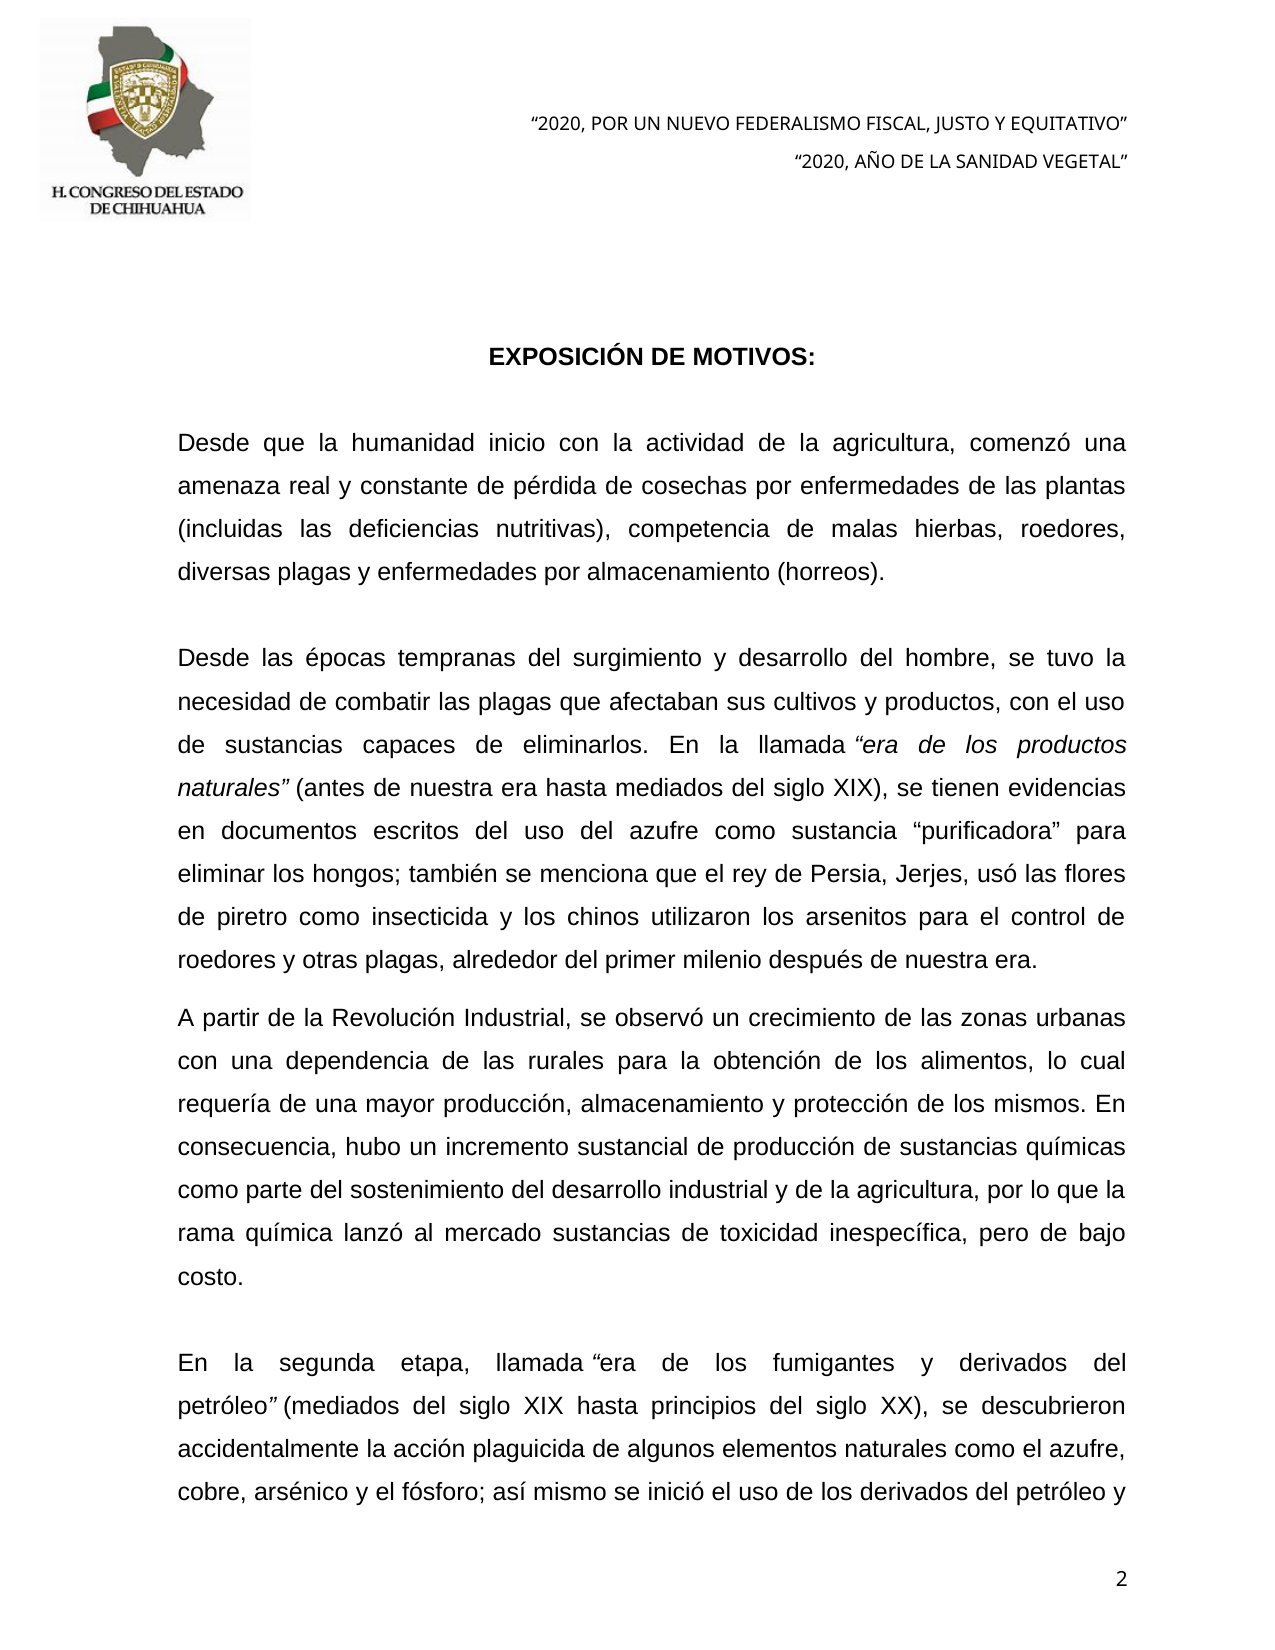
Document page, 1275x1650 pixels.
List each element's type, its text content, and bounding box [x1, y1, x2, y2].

text A partir de la Revolución Industrial, se observó un crecimiento de las zonas urbanas con una dependencia de las rurales para la obtención de los alimentos, lo cual requería de una mayor producción, almacenamiento y protección de los mismos. En consecuencia, hubo un incremento sustancial de producción de sustancias químicas como parte del sostenimiento del desarrollo industrial y de la agricultura, por lo que la rama química lanzó al mercado sustancias de toxicidad inespecífica, pero de bajo costo. [177, 1003, 1127, 1290]
text EXPOSICIÓN DE MOTIVOS: [177, 341, 1127, 370]
text Desde las épocas tempranas del surgimiento y desarrollo del hombre, se tuvo la necesidad de combatir las plagas que afectaban sus cultivos y productos, con el uso de sustancias capaces de eliminarlos. En la llamada “era de los productos naturales” (antes de nuestra era hasta mediados del siglo XIX), se tienen evidencias en documentos escritos del uso del azufre como sustancia “purificadora” para eliminar los hongos; también se menciona que el rey de Persia, Jerjes, usó las flores de piretro como insecticida y los chinos utilizaron los arsenitos para el control de roedores y otras plagas, alrededor del primer milenio después de nuestra era. [177, 643, 1127, 974]
picture [39, 18, 252, 222]
text Desde que la humanidad inicio con la actividad de la agricultura, comenzó una amenaza real y constante de pérdida de cosechas por enfermedades de las plantas (incluidas las deficiencias nutritivas), competencia de malas hierbas, roedores, diversas plagas y enfermedades por almacenamiento (horreos). [177, 428, 1127, 586]
